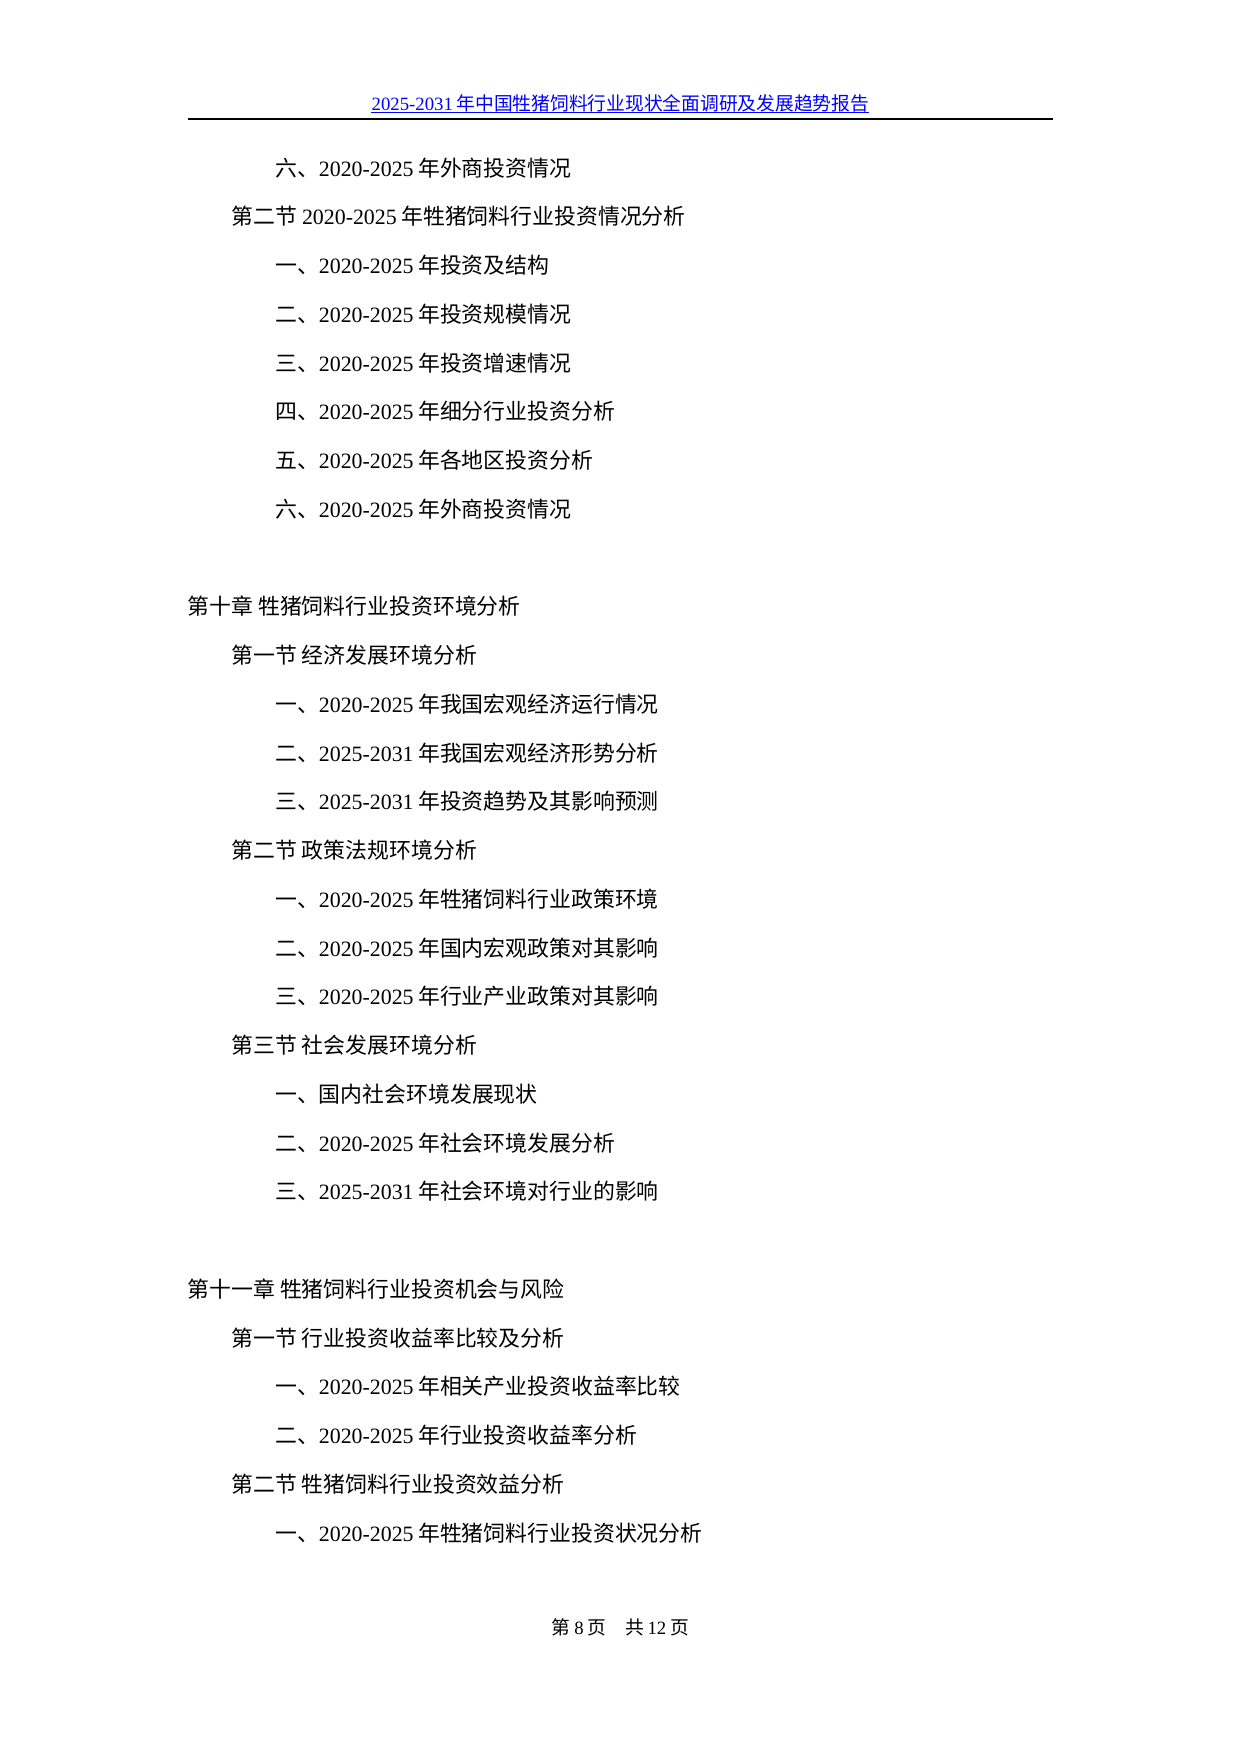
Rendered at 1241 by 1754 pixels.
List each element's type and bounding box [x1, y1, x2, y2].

text [187, 150, 1053, 1548]
